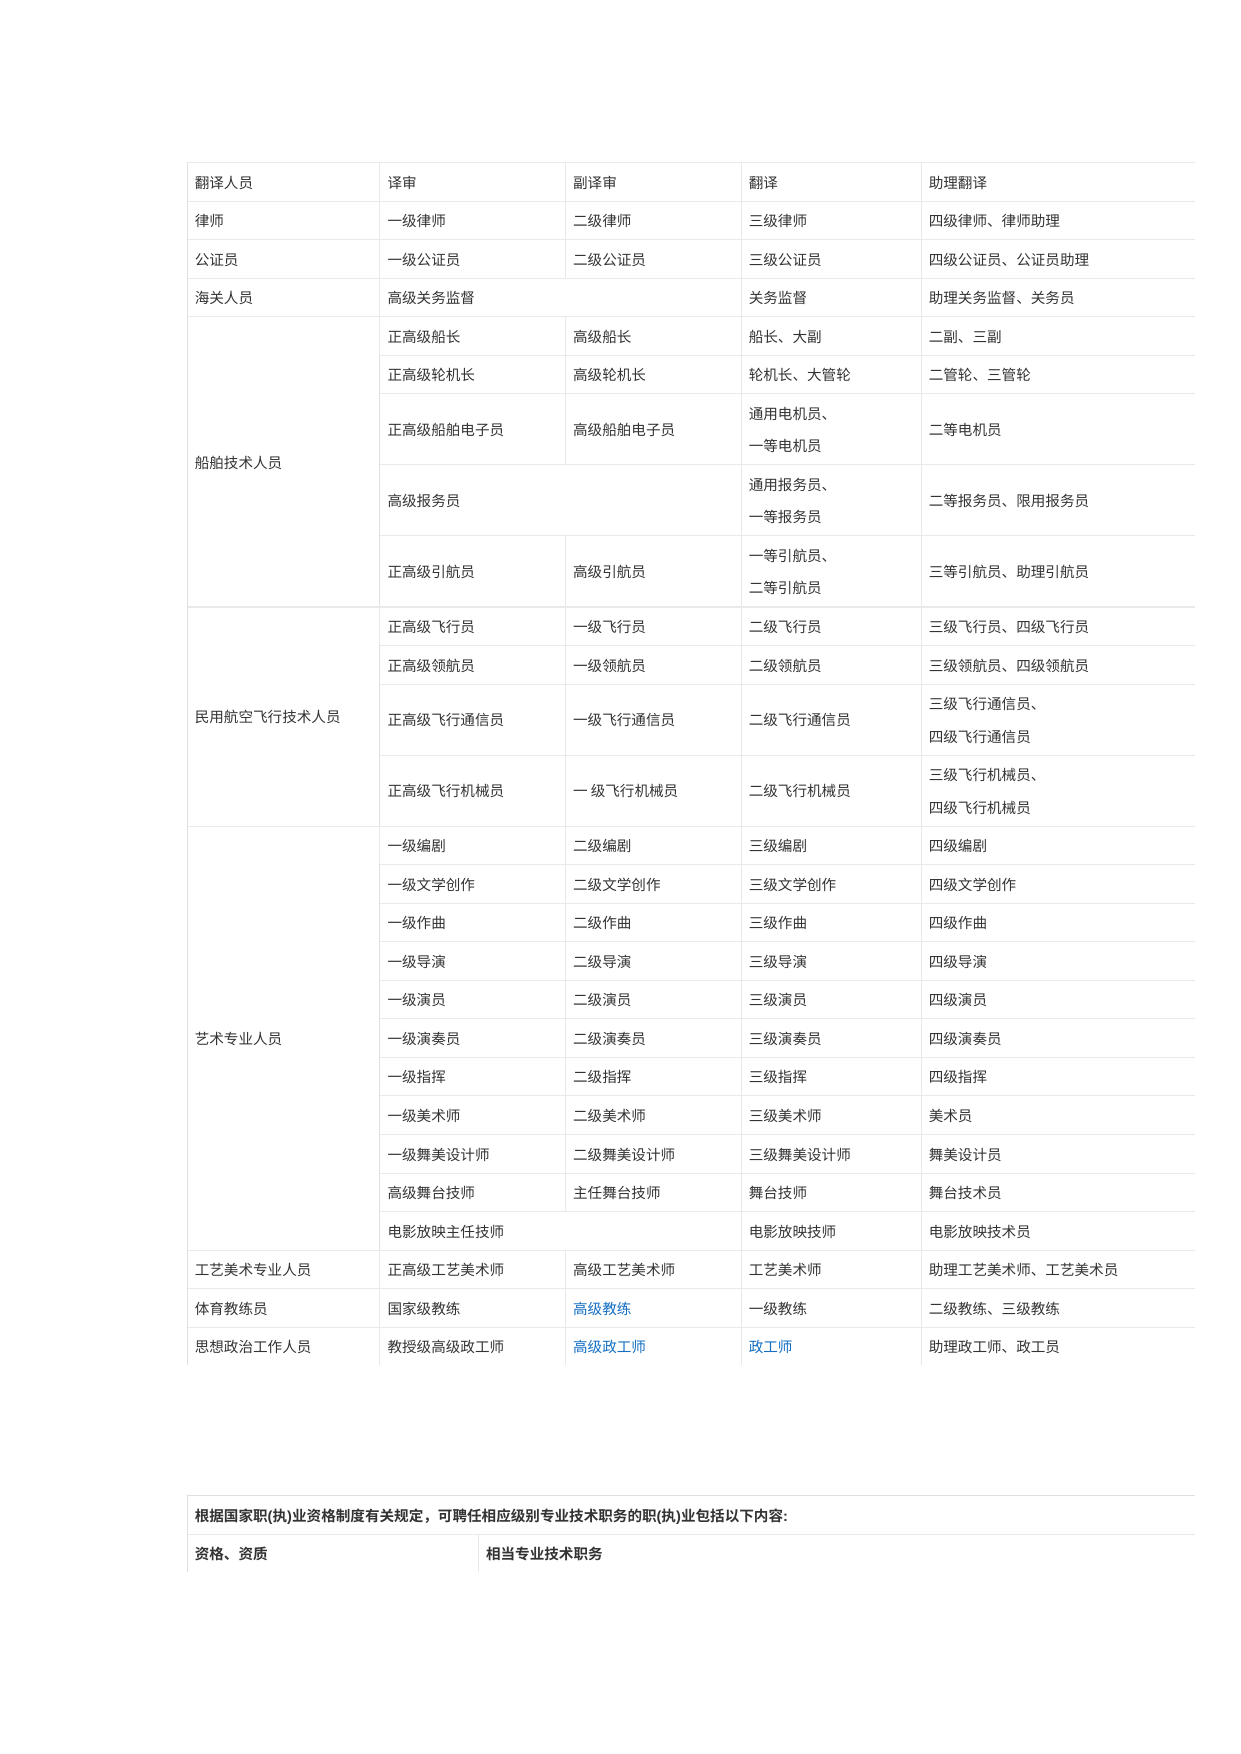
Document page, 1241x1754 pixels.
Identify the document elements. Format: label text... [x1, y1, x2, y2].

table_cell 正高级工艺美术师 [380, 1251, 565, 1288]
table_cell 资格、资质 [188, 1535, 478, 1572]
table_cell 正高级轮机长 [380, 356, 565, 393]
table_cell 二级编剧 [566, 827, 741, 864]
table_cell 一级飞行员 [566, 608, 741, 645]
table_cell 二等报务员、限用报务员 [922, 465, 1194, 535]
table_cell 三级演奏员 [742, 1019, 921, 1057]
table_cell 船长、大副 [742, 317, 921, 355]
table_cell 一级作曲 [380, 904, 565, 941]
table_cell 二级教练、三级教练 [922, 1289, 1194, 1327]
table_cell 公证员 [188, 240, 379, 278]
table_cell 三级作曲 [742, 904, 921, 941]
table_cell 律师 [188, 202, 379, 239]
table_cell 助理政工师、政工员 [922, 1328, 1194, 1365]
table_cell 船舶技术人员 [188, 317, 379, 606]
table_cell 高级关务监督 [380, 279, 741, 316]
table_cell 三级飞行员、四级飞行员 [922, 608, 1194, 645]
table_cell 一 级飞行机械员 [566, 756, 741, 826]
table_cell 二级演员 [566, 981, 741, 1018]
table_cell 一级导演 [380, 942, 565, 980]
table_cell 三级公证员 [742, 240, 921, 278]
table_cell 二级律师 [566, 202, 741, 239]
table_cell 二等电机员 [922, 394, 1194, 464]
table_cell 国家级教练 [380, 1289, 565, 1327]
table_cell 副译审 [566, 163, 741, 201]
table_cell 正高级领航员 [380, 646, 565, 683]
table_cell 二级飞行员 [742, 608, 921, 645]
table_cell 高级船舶电子员 [566, 394, 741, 464]
table_cell 三级美术师 [742, 1096, 921, 1134]
table_cell 教授级高级政工师 [380, 1328, 565, 1365]
table_cell 四级演奏员 [922, 1019, 1194, 1057]
table_cell 一级演奏员 [380, 1019, 565, 1057]
table_cell 正高级飞行通信员 [380, 685, 565, 754]
table_cell 体育教练员 [188, 1289, 379, 1327]
table_cell 四级指挥 [922, 1058, 1194, 1095]
table_cell 一级教练 [742, 1289, 921, 1327]
table_cell 工艺美术专业人员 [188, 1251, 379, 1288]
table_cell 二级美术师 [566, 1096, 741, 1134]
table_cell 三级律师 [742, 202, 921, 239]
table_cell 美术员 [922, 1096, 1194, 1134]
table_cell 主任舞台技师 [566, 1174, 741, 1211]
table_cell 三级演员 [742, 981, 921, 1018]
table_cell 思想政治工作人员 [188, 1328, 379, 1365]
table_cell 正高级飞行机械员 [380, 756, 565, 826]
table_cell 二级指挥 [566, 1058, 741, 1095]
table_cell 三级文学创作 [742, 865, 921, 903]
table_cell 高级教练 [566, 1289, 741, 1327]
table_cell 四级文学创作 [922, 865, 1194, 903]
table_cell 艺术专业人员 [188, 827, 379, 1249]
table_cell 二副、三副 [922, 317, 1194, 355]
table_cell 一级舞美设计师 [380, 1135, 565, 1172]
table_cell 一级编剧 [380, 827, 565, 864]
table_cell 二级飞行通信员 [742, 685, 921, 754]
table_cell 三级指挥 [742, 1058, 921, 1095]
table_cell 二级文学创作 [566, 865, 741, 903]
table_cell 工艺美术师 [742, 1251, 921, 1288]
table_cell 正高级船长 [380, 317, 565, 355]
table_cell 三级领航员、四级领航员 [922, 646, 1194, 683]
table_cell 正高级飞行员 [380, 608, 565, 645]
table_cell 高级舞台技师 [380, 1174, 565, 1211]
table_cell 一级美术师 [380, 1096, 565, 1134]
table_cell 二级飞行机械员 [742, 756, 921, 826]
table_cell 正高级引航员 [380, 536, 565, 606]
table_cell 舞台技师 [742, 1174, 921, 1211]
table_cell 民用航空飞行技术人员 [188, 608, 379, 826]
table_cell 四级导演 [922, 942, 1194, 980]
table_cell 相当专业技术职务 [479, 1535, 1194, 1572]
table_cell 翻译 [742, 163, 921, 201]
table_cell 电影放映技师 [742, 1212, 921, 1249]
table_cell 翻译人员 [188, 163, 379, 201]
table_cell 三级舞美设计师 [742, 1135, 921, 1172]
table_cell 助理翻译 [922, 163, 1194, 201]
table_cell 二级公证员 [566, 240, 741, 278]
table_cell 一级演员 [380, 981, 565, 1018]
table_cell 一级飞行通信员 [566, 685, 741, 754]
table_cell 三级导演 [742, 942, 921, 980]
table_cell 助理关务监督、关务员 [922, 279, 1194, 316]
table_cell 高级政工师 [566, 1328, 741, 1365]
table_cell 二级导演 [566, 942, 741, 980]
table_cell 二级作曲 [566, 904, 741, 941]
table_cell 通用电机员、 一等电机员 [742, 394, 921, 464]
table_cell 三级编剧 [742, 827, 921, 864]
table_cell 四级编剧 [922, 827, 1194, 864]
table_cell 一级公证员 [380, 240, 565, 278]
table_cell 二级演奏员 [566, 1019, 741, 1057]
table_cell 四级演员 [922, 981, 1194, 1018]
table_cell 海关人员 [188, 279, 379, 316]
table_cell 舞台技术员 [922, 1174, 1194, 1211]
table_cell 一级律师 [380, 202, 565, 239]
table_cell 电影放映技术员 [922, 1212, 1194, 1249]
table_cell 轮机长、大管轮 [742, 356, 921, 393]
table_cell 高级引航员 [566, 536, 741, 606]
table_cell 三级飞行通信员、 四级飞行通信员 [922, 685, 1194, 754]
table_cell 通用报务员、 一等报务员 [742, 465, 921, 535]
table_cell 一级指挥 [380, 1058, 565, 1095]
table_cell 一等引航员、 二等引航员 [742, 536, 921, 606]
table_cell 一级文学创作 [380, 865, 565, 903]
table_cell 关务监督 [742, 279, 921, 316]
table_header 根据国家职(执)业资格制度有关规定，可聘任相应级别专业技术职务的职(执)业包括以下内容: [188, 1496, 1194, 1534]
table_cell 四级律师、律师助理 [922, 202, 1194, 239]
table_cell 三等引航员、助理引航员 [922, 536, 1194, 606]
table_cell 舞美设计员 [922, 1135, 1194, 1172]
table_cell 助理工艺美术师、工艺美术员 [922, 1251, 1194, 1288]
table_cell 高级船长 [566, 317, 741, 355]
table_cell 二管轮、三管轮 [922, 356, 1194, 393]
table_cell 电影放映主任技师 [380, 1212, 741, 1249]
table_cell 四级公证员、公证员助理 [922, 240, 1194, 278]
table_cell 二级舞美设计师 [566, 1135, 741, 1172]
table_cell 高级工艺美术师 [566, 1251, 741, 1288]
table_cell 政工师 [742, 1328, 921, 1365]
table_cell 译审 [380, 163, 565, 201]
table_cell 正高级船舶电子员 [380, 394, 565, 464]
table_cell 高级报务员 [380, 465, 741, 535]
table_cell 二级领航员 [742, 646, 921, 683]
table_cell 高级轮机长 [566, 356, 741, 393]
table_cell 三级飞行机械员、 四级飞行机械员 [922, 756, 1194, 826]
table_cell 四级作曲 [922, 904, 1194, 941]
table_cell 一级领航员 [566, 646, 741, 683]
